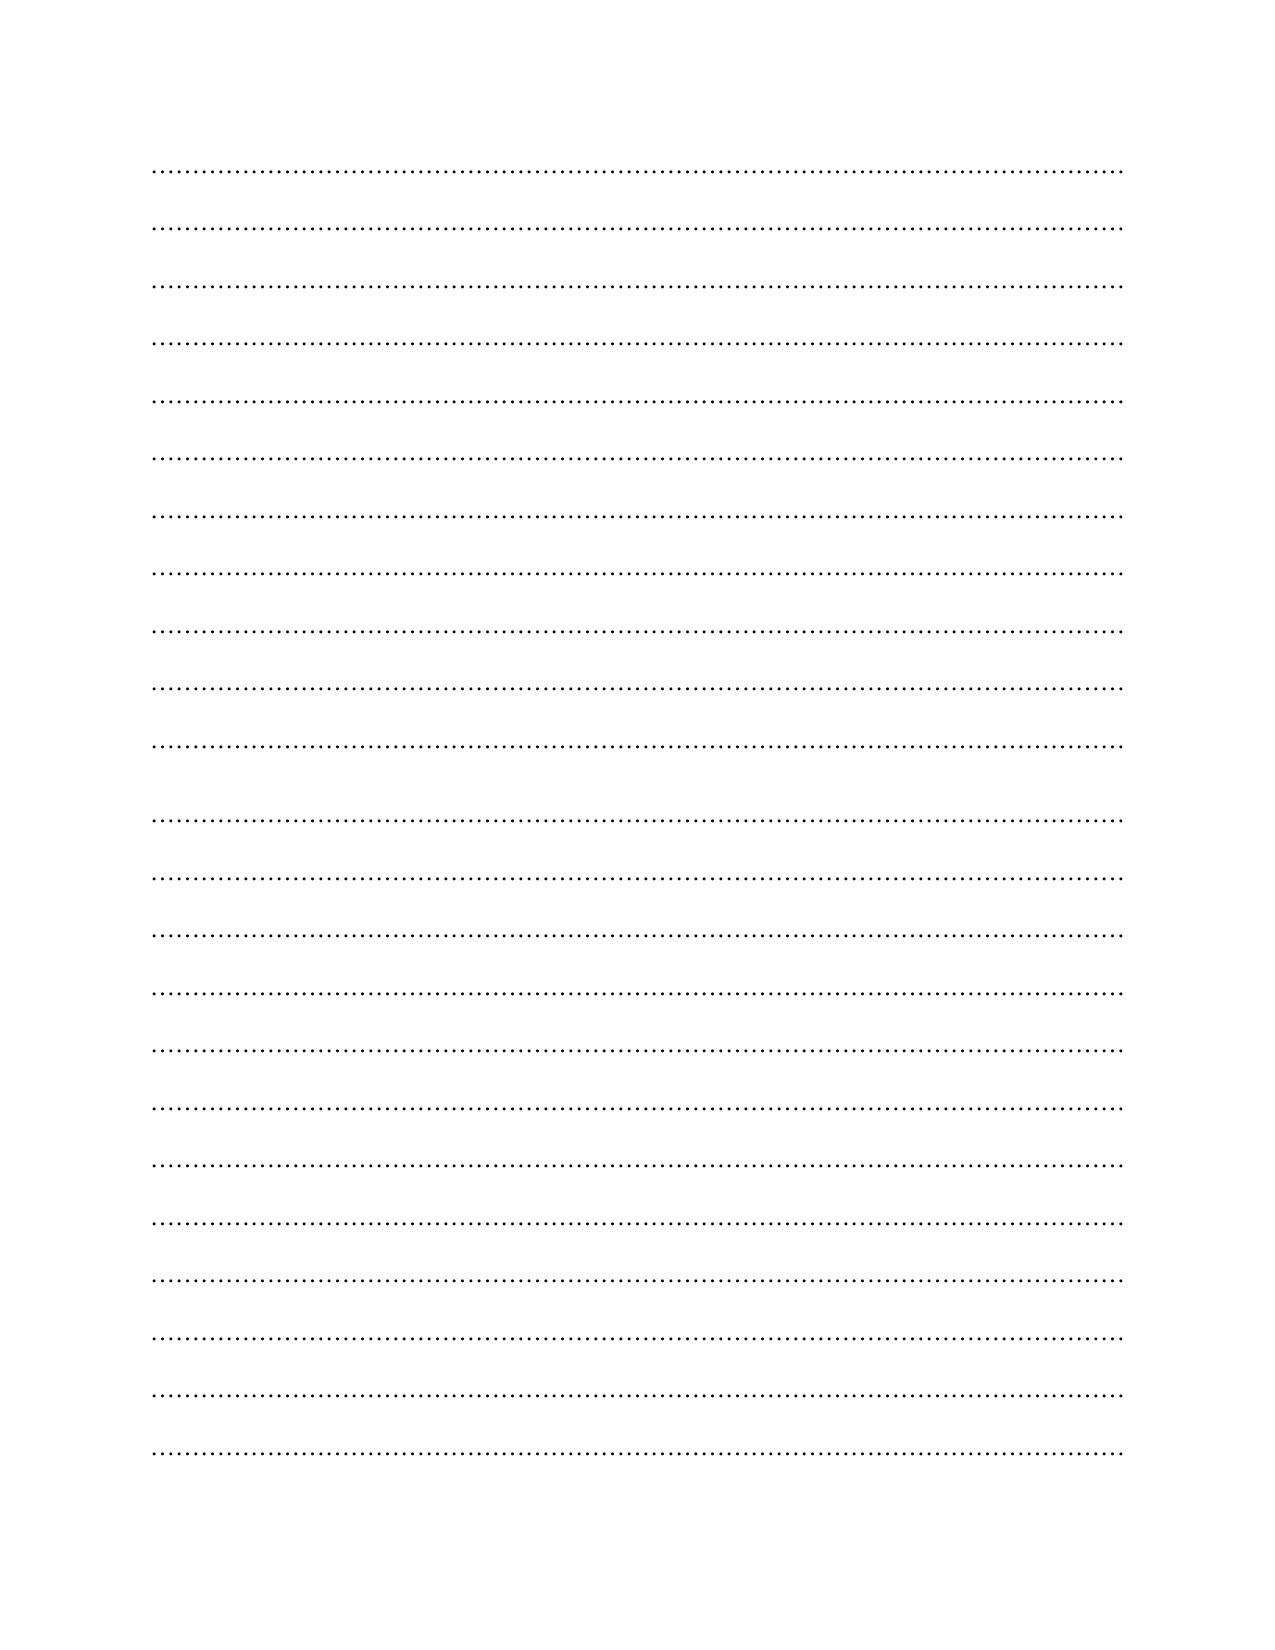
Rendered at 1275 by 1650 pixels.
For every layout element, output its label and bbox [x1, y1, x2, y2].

text [150, 799, 1125, 1460]
text [150, 150, 1125, 754]
